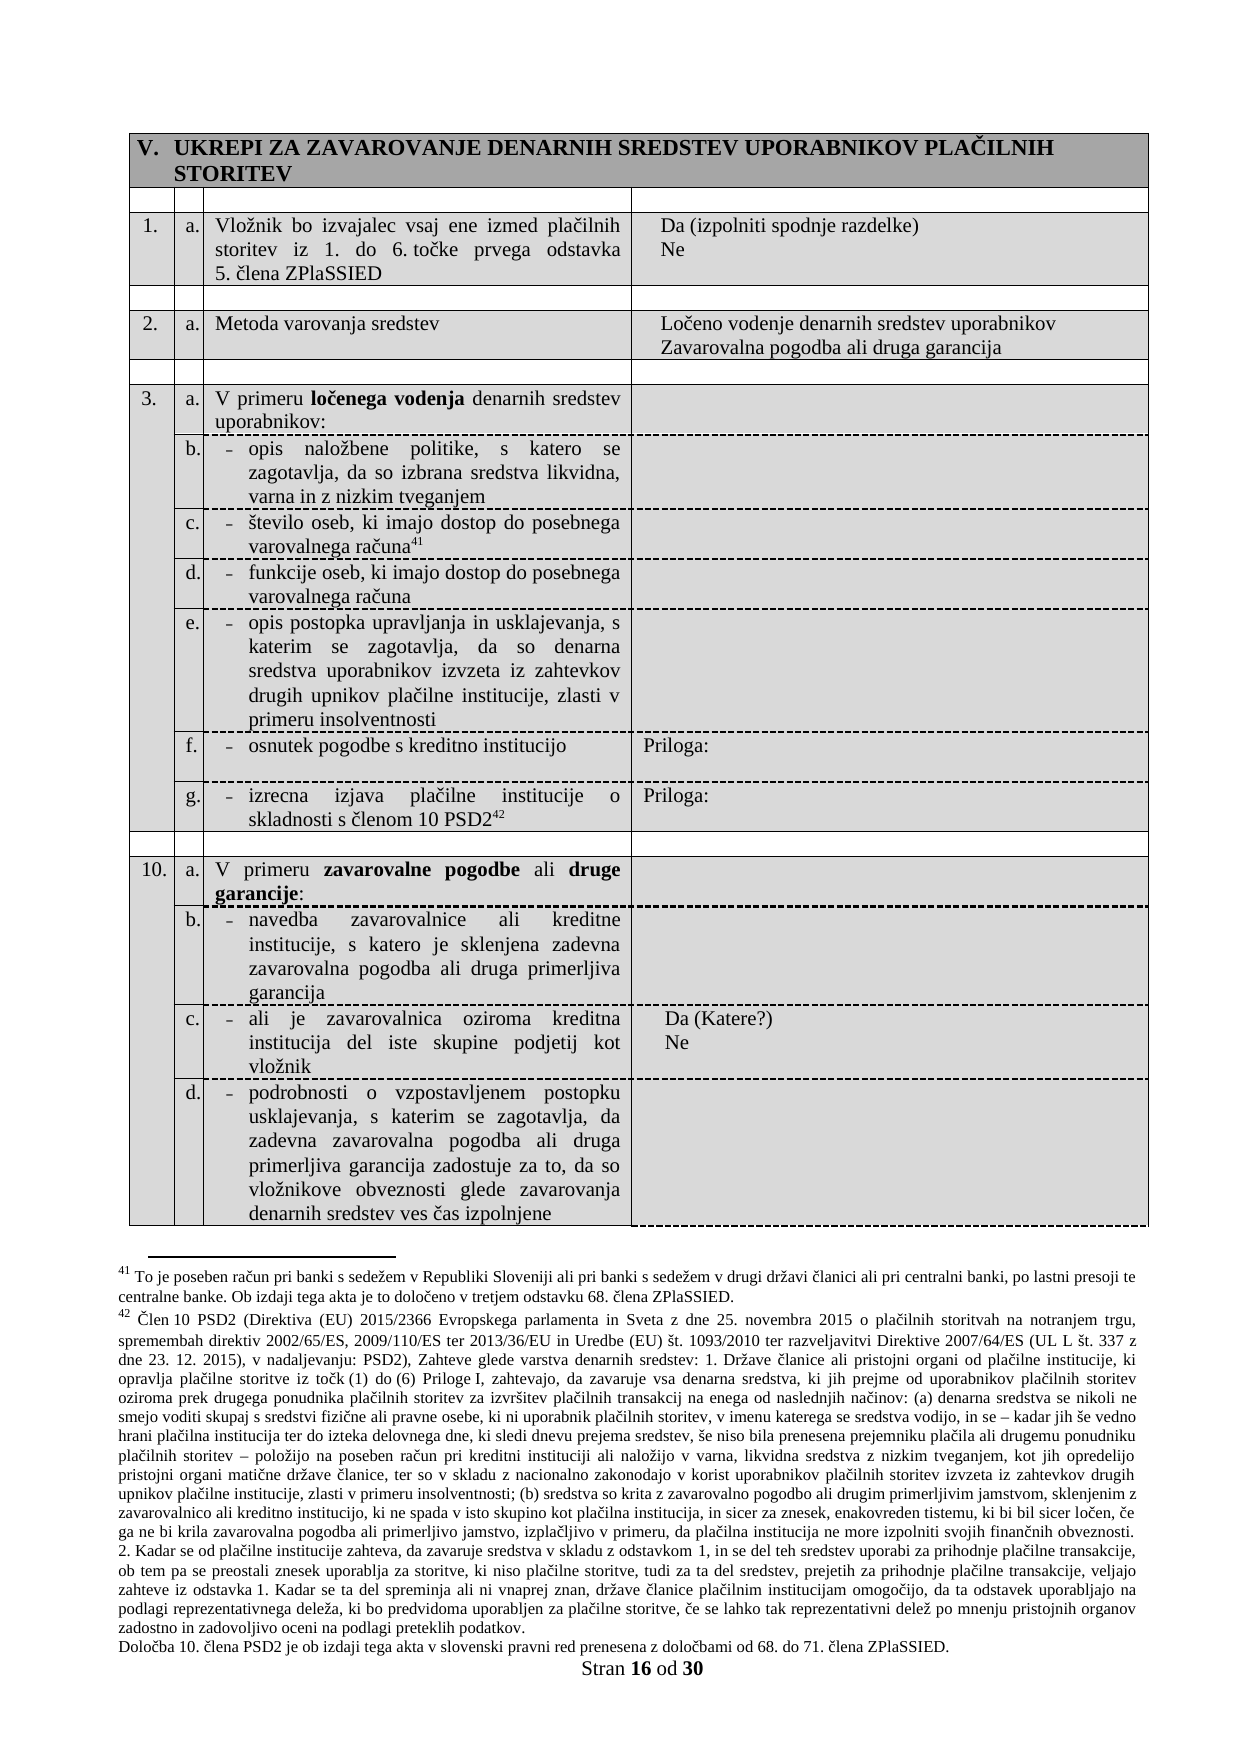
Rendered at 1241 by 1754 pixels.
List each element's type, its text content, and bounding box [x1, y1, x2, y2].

table_cell [175, 559, 203, 608]
table_cell [632, 1078, 1148, 1225]
table_cell [204, 360, 631, 384]
table_cell opis postopka upravljanja in usklajevanja, s katerim se zagotavlja, da so denarna sredstva uporabnikov izvzeta iz zahtevkov drugih upnikov plačilne institucije, zlasti v primeru insolventnosti [204, 608, 631, 731]
table_cell [130, 857, 174, 1225]
table_cell [130, 832, 174, 856]
table_cell [175, 360, 203, 384]
table_cell [204, 286, 631, 310]
table_cell ali je zavarovalnica oziroma kreditna institucija del iste skupine podjetij kot vložnik [204, 1004, 631, 1078]
table_cell osnutek pogodbe s kreditno institucijo [204, 731, 631, 781]
table_cell [632, 558, 1148, 608]
table_cell Priloga: [632, 781, 1148, 831]
table_cell [130, 385, 174, 831]
table_cell [175, 213, 203, 285]
table_cell [175, 435, 203, 508]
table_cell [175, 188, 203, 212]
table_cell [175, 286, 203, 310]
table_cell Priloga: [632, 731, 1148, 781]
table_cell [130, 360, 174, 384]
table_cell navedba zavarovalnice ali kreditne institucije, s katero je sklenjena zadevna zavarovalna pogodba ali druga primerljiva garancija [204, 905, 631, 1004]
table_cell  Da (izpolniti spodnje razdelke)  Ne [632, 213, 1148, 285]
table_cell [175, 1079, 203, 1225]
table_cell  Ločeno vodenje denarnih sredstev uporabnikov  Zavarovalna pogodba ali druga garancija [632, 311, 1148, 359]
table_cell V primeru zavarovalne pogodbe ali druge garancije: [204, 857, 631, 905]
table_cell  Da (Katere?)  Ne [632, 1004, 1148, 1078]
table_cell [632, 508, 1148, 558]
table_header UKREPI ZA ZAVAROVANJE DENARNIH SREDSTEV UPORABNIKOV PLAČILNIH STORITEV [130, 134, 1148, 187]
table_cell [632, 608, 1148, 731]
table_cell [632, 286, 1148, 310]
table_cell [175, 1005, 203, 1078]
table_cell [632, 832, 1148, 856]
table_cell [175, 906, 203, 1004]
table_cell [175, 609, 203, 731]
table_cell [632, 188, 1148, 212]
table_cell Metoda varovanja sredstev [204, 311, 631, 359]
table_cell [632, 905, 1148, 1004]
table_cell [204, 832, 631, 856]
table_cell V primeru ločenega vodenja denarnih sredstev uporabnikov: [204, 385, 631, 433]
table_cell [175, 782, 203, 831]
table_cell [204, 188, 631, 212]
table_cell opis naložbene politike, s katero se zagotavlja, da so izbrana sredstva likvidna, varna in z nizkim tveganjem [204, 434, 631, 508]
table_cell [130, 188, 174, 212]
table_cell [175, 509, 203, 558]
table_cell [175, 732, 203, 781]
table_cell funkcije oseb, ki imajo dostop do posebnega varovalnega računa [204, 558, 631, 608]
table_cell [130, 286, 174, 310]
table_cell [130, 213, 174, 285]
table_cell število oseb, ki imajo dostop do posebnega varovalnega računa [204, 508, 631, 558]
table_cell izrecna izjava plačilne institucije o skladnosti s členom 10 PSD2 [204, 781, 631, 831]
table_cell podrobnosti o vzpostavljenem postopku usklajevanja, s katerim se zagotavlja, da zadevna zavarovalna pogodba ali druga primerljiva garancija zadostuje za to, da so vložnikove obveznosti glede zavarovanja denarnih sredstev ves čas izpolnjene [204, 1078, 631, 1225]
table_cell [175, 832, 203, 856]
table_cell [175, 311, 203, 359]
table_cell Vložnik bo izvajalec vsaj ene izmed plačilnih storitev iz 1. do 6. točke prvega odstavka 5. člena ZPlaSSIED [204, 213, 631, 285]
table_cell [632, 360, 1148, 384]
table_cell [175, 385, 203, 433]
table_cell [632, 385, 1148, 433]
table_cell [632, 434, 1148, 508]
table_cell [130, 311, 174, 359]
table_cell [632, 857, 1148, 905]
table_cell [175, 857, 203, 905]
